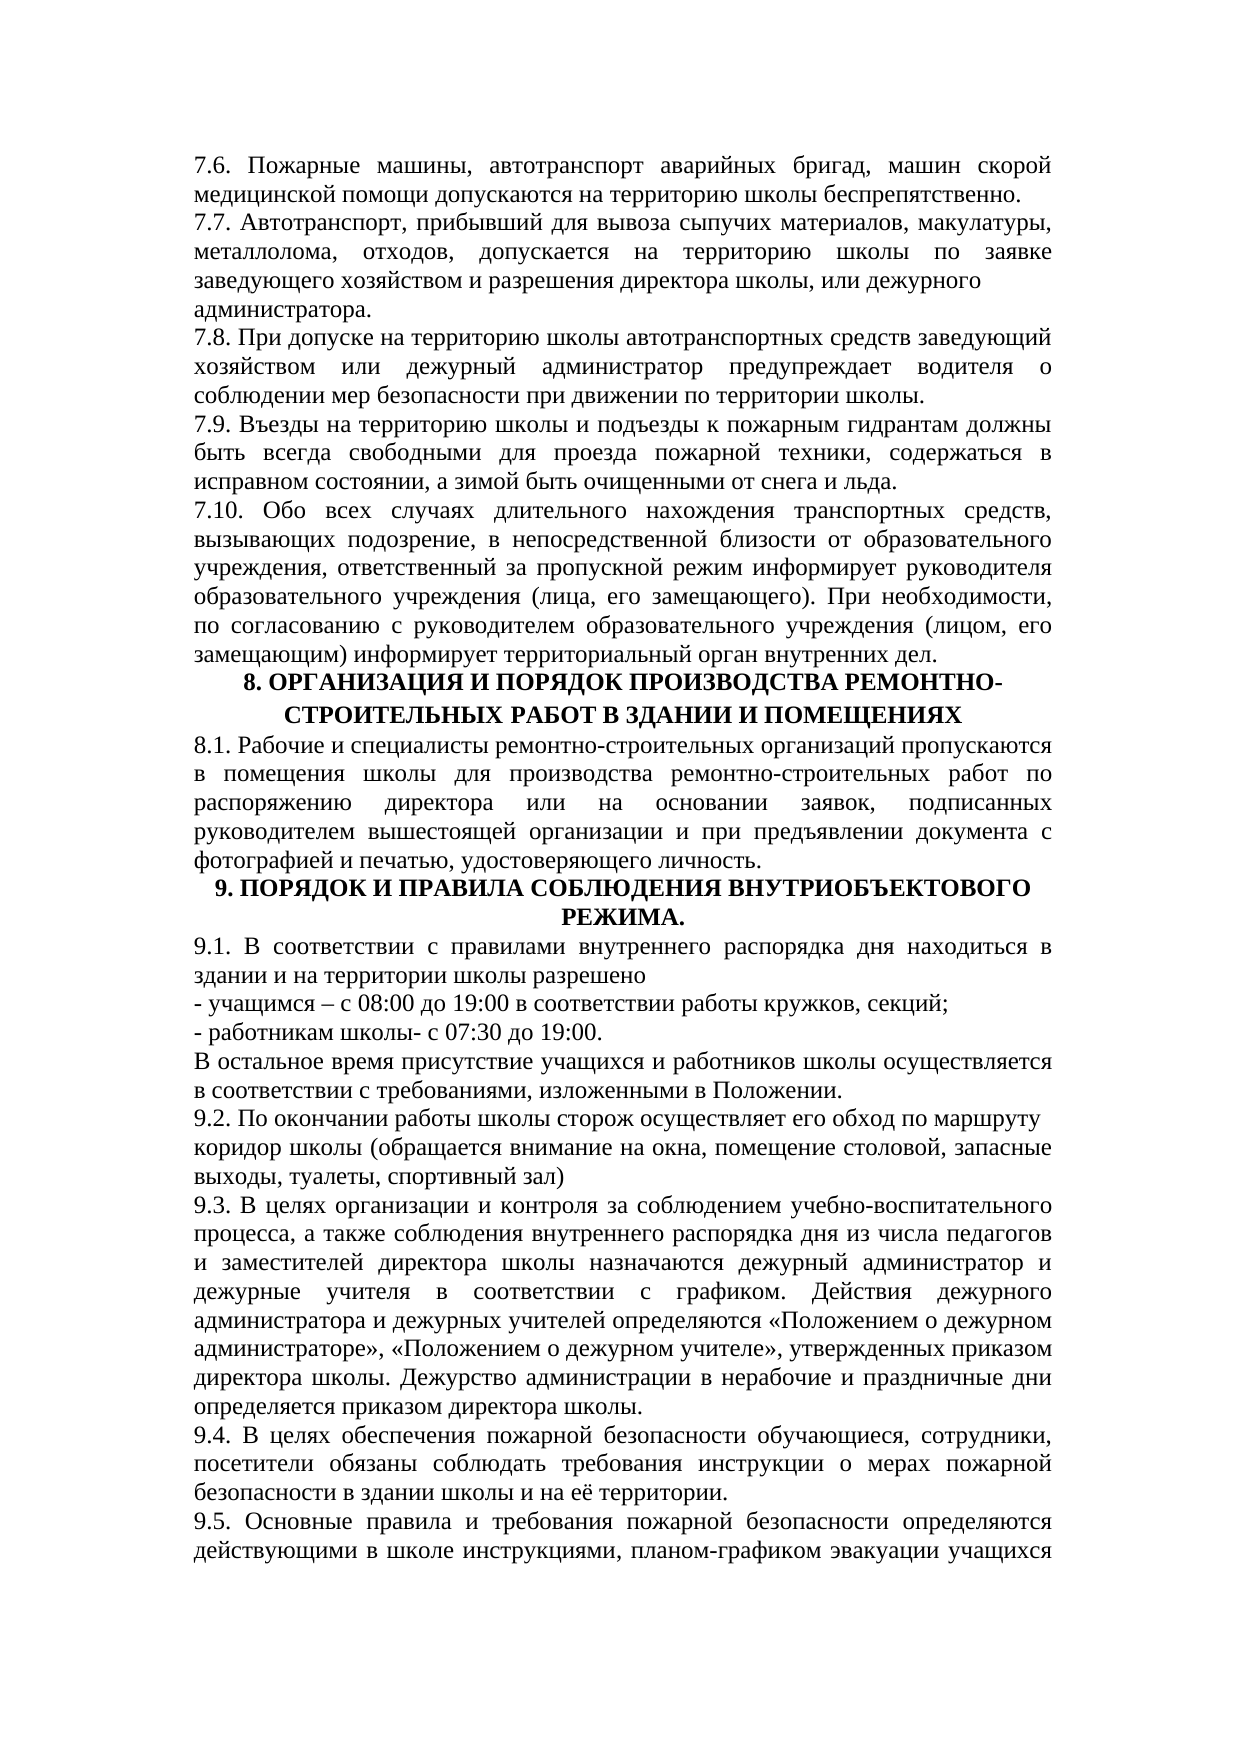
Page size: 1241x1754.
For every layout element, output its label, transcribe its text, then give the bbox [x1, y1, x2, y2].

text 7.7. Автотранспорт, прибывший для вывоза сыпучих материалов, макулатуры, металлолома, отходов, допускается на территорию школы по заявке заведующего хозяйством и разрешения директора школы, или дежурного [193, 207, 1053, 294]
text 7.6. Пожарные машины, автотранспорт аварийных бригад, машин скорой медицинской помощи допускаются на территорию школы беспрепятственно. [193, 150, 1053, 207]
text 9.4. В целях обеспечения пожарной безопасности обучающиеся, сотрудники, посетители обязаны соблюдать требования инструкции о мерах пожарной безопасности в здании школы и на её территории. [193, 1420, 1053, 1506]
text 8.1. Рабочие и специалисты ремонтно-строительных организаций пропускаются в помещения школы для производства ремонтно-строительных работ по распоряжению директора или на основании заявок, подписанных руководителем вышестоящей организации и при предъявлении документа с фотографией и печатью, удостоверяющего личность. [193, 730, 1053, 873]
text - учащимся – с 08:00 до 19:00 в соответствии работы кружков, секций; [193, 988, 1053, 1017]
text 7.8. При допуске на территорию школы автотранспортных средств заведующий хозяйством или дежурный администратор предупреждает водителя о соблюдении мер безопасности при движении по территории школы. [193, 322, 1053, 409]
text 9.2. По окончании работы школы сторож осуществляет его обход по маршруту [193, 1103, 1053, 1132]
text коридор школы (обращается внимание на окна, помещение столовой, запасные выходы, туалеты, спортивный зал) [193, 1132, 1053, 1190]
text - работникам школы- с 07:30 до 19:00. [193, 1017, 1053, 1046]
text 7.10. Обо всех случаях длительного нахождения транспортных средств, вызывающих подозрение, в непосредственной близости от образовательного учреждения, ответственный за пропускной режим информирует руководителя образовательного учреждения (лица, его замещающего). При необходимости, по согласованию с руководителем образовательного учреждения (лицом, его замещающим) информирует территориальный орган внутренних дел. [193, 495, 1053, 667]
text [193, 1506, 1053, 1563]
text 9. ПОРЯДОК И ПРАВИЛА СОБЛЮДЕНИЯ ВНУТРИОБЪЕКТОВОГО РЕЖИМА. [193, 873, 1053, 931]
text администратора. [193, 294, 1053, 322]
text 7.9. Въезды на территорию школы и подъезды к пожарным гидрантам должны быть всегда свободными для проезда пожарной техники, содержаться в исправном состоянии, а зимой быть очищенными от снега и льда. [193, 409, 1053, 495]
text В остальное время присутствие учащихся и работников школы осуществляется в соответствии с требованиями, изложенными в Положении. [193, 1046, 1053, 1103]
text 8. ОРГАНИЗАЦИЯ И ПОРЯДОК ПРОИЗВОДСТВА РЕМОНТНО-СТРОИТЕЛЬНЫХ РАБОТ В ЗДАНИИ И ПОМЕЩЕНИЯХ [193, 667, 1053, 730]
text 9.1. В соответствии с правилами внутреннего распорядка дня находиться в здании и на территории школы разрешено [193, 931, 1053, 988]
text 9.3. В целях организации и контроля за соблюдением учебно-воспитательного процесса, а также соблюдения внутреннего распорядка дня из числа педагогов и заместителей директора школы назначаются дежурный администратор и дежурные учителя в соответствии с графиком. Действия дежурного администратора и дежурных учителей определяются «Положением о дежурном администраторе», «Положением о дежурном учителе», утвержденных приказом директора школы. Дежурство администрации в нерабочие и праздничные дни определяется приказом директора школы. [193, 1190, 1053, 1420]
